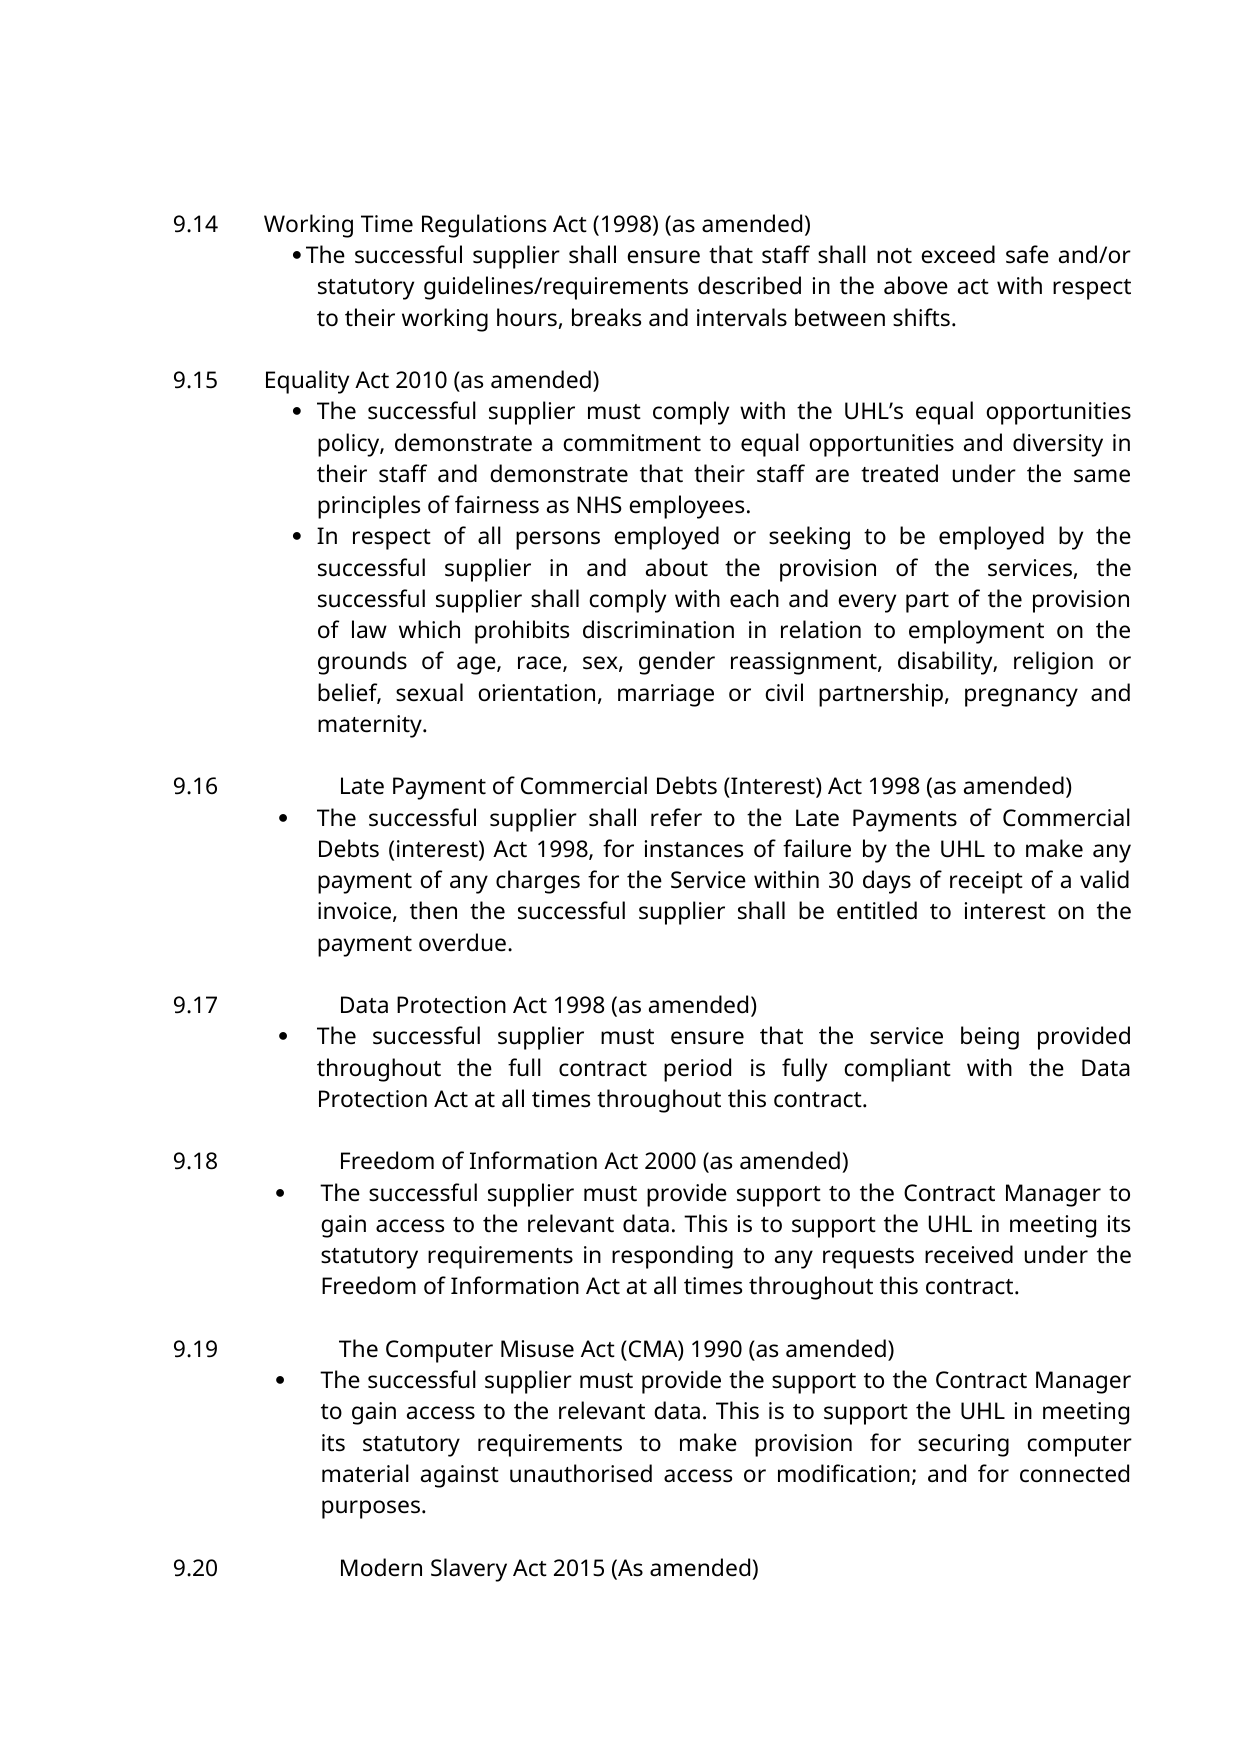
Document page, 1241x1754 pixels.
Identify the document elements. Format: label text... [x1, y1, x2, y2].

list The successful supplier must comply with the UHL’s equal opportunities policy, demonstrate a commitment to equal opportunities and diversity in their staff and demonstrate that their staff are treated under the same principles of fairness as NHS employees. [293, 395, 1132, 520]
list Modern Slavery Act 2015 (As amended) [173, 1552, 1132, 1583]
list The Computer Misuse Act (CMA) 1990 (as amended) [173, 1333, 1132, 1364]
list In respect of all persons employed or seeking to be employed by the successful supplier in and about the provision of the services, the successful supplier shall comply with each and every part of the provision of law which prohibits discrimination in relation to employment on the grounds of age, race, sex, gender reassignment, disability, religion or belief, sexual orientation, marriage or civil partnership, pregnancy and maternity. [293, 520, 1132, 739]
list The successful supplier shall refer to the Late Payments of Commercial Debts (interest) Act 1998, for instances of failure by the UHL to make any payment of any charges for the Service within 30 days of receipt of a valid invoice, then the successful supplier shall be entitled to interest on the payment overdue. [279, 802, 1132, 958]
list The successful supplier shall ensure that staff shall not exceed safe and/or statutory guidelines/requirements described in the above act with respect to their working hours, breaks and intervals between shifts. [293, 239, 1132, 333]
list The successful supplier must ensure that the service being provided throughout the full contract period is fully compliant with the Data Protection Act at all times throughout this contract. [279, 1020, 1132, 1114]
list Data Protection Act 1998 (as amended) [173, 989, 1132, 1020]
list Freedom of Information Act 2000 (as amended) [173, 1145, 1132, 1177]
list Working Time Regulations Act (1998) (as amended) [173, 208, 1132, 239]
list The successful supplier must provide support to the Contract Manager to gain access to the relevant data. This is to support the UHL in meeting its statutory requirements in responding to any requests received under the Freedom of Information Act at all times throughout this contract. [276, 1177, 1132, 1302]
list Equality Act 2010 (as amended) [173, 364, 1132, 395]
list Late Payment of Commercial Debts (Interest) Act 1998 (as amended) [173, 770, 1132, 802]
list The successful supplier must provide the support to the Contract Manager to gain access to the relevant data. This is to support the UHL in meeting its statutory requirements to make provision for securing computer material against unauthorised access or modification; and for connected purposes. [276, 1364, 1132, 1520]
